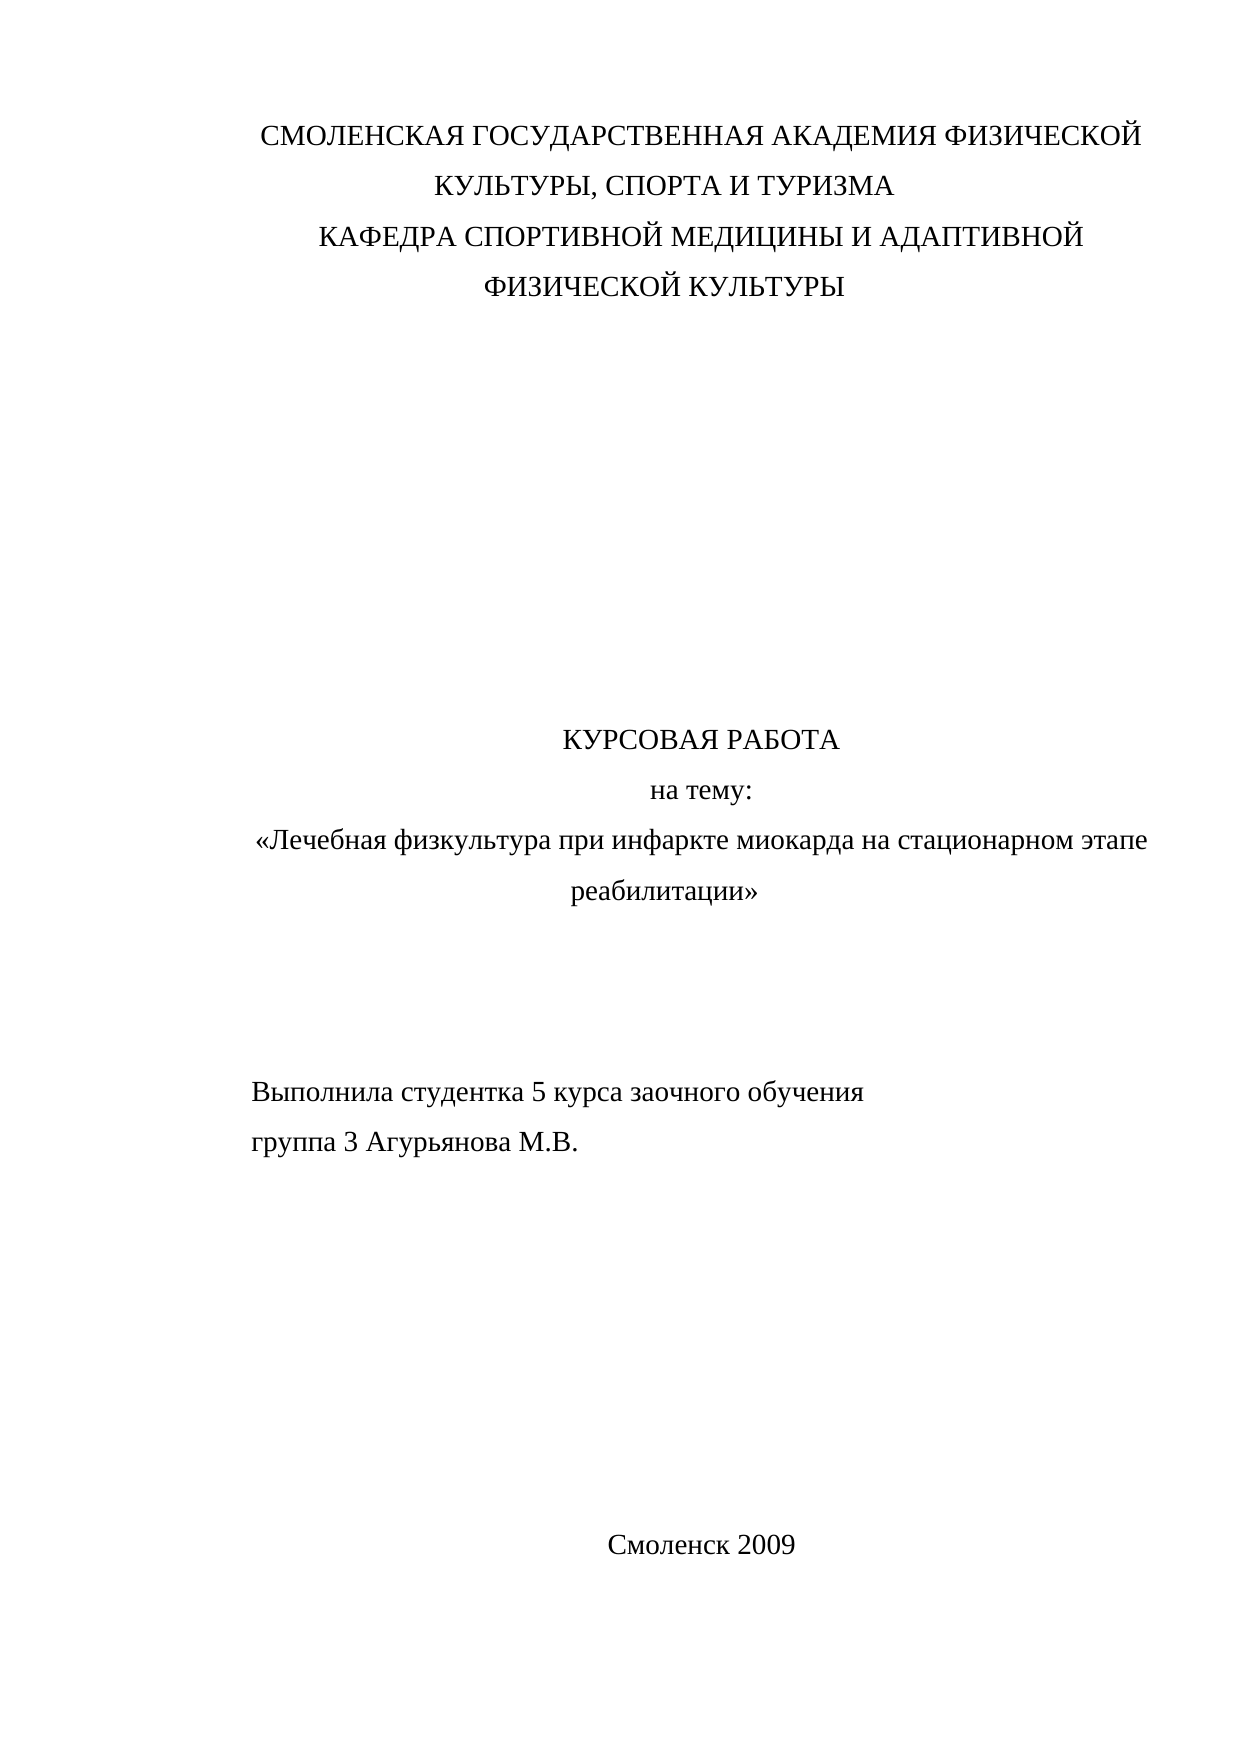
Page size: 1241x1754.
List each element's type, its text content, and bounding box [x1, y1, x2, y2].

text КУРСОВАЯ РАБОТА [177, 722, 1152, 755]
text группа 3 Агурьянова М.В. [177, 1124, 1152, 1158]
text КАФЕДРА СПОРТИВНОЙ МЕДИЦИНЫ И АДАПТИВНОЙ ФИЗИЧЕСКОЙ КУЛЬТУРЫ [177, 219, 1152, 303]
text СМОЛЕНСКАЯ ГОСУДАРСТВЕННАЯ АКАДЕМИЯ ФИЗИЧЕСКОЙ КУЛЬТУРЫ, СПОРТА И ТУРИЗМА [177, 118, 1152, 202]
text «Лечебная физкультура при инфаркте миокарда на стационарном этапе реабилитации» [177, 822, 1152, 906]
text Выполнила студентка 5 курса заочного обучения [177, 1074, 1152, 1108]
text Смоленск 2009 [177, 1527, 1152, 1560]
text на тему: [177, 772, 1152, 806]
